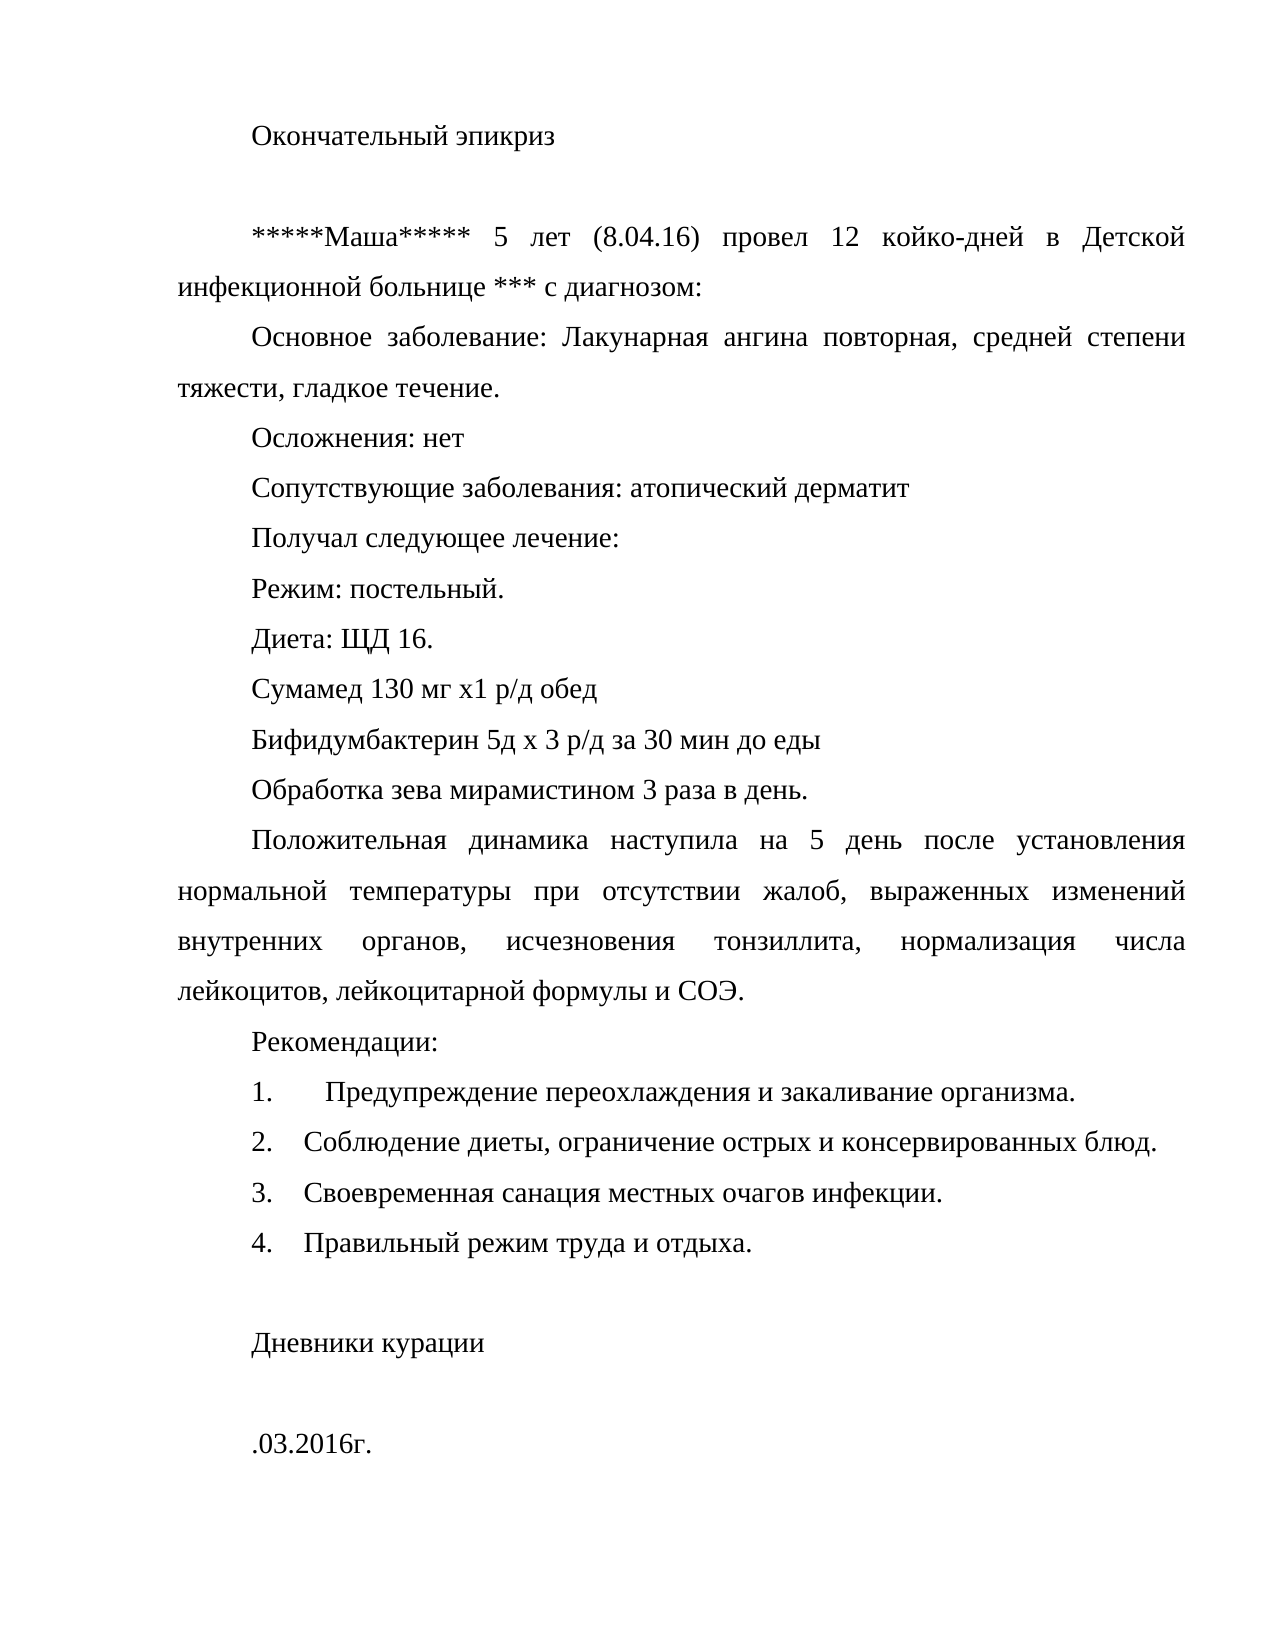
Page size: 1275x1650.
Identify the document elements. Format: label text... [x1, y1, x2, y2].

text Осложнения: нет [177, 420, 1186, 453]
text Режим: постельный. [177, 571, 1186, 604]
text Диета: ЩД 16. [177, 621, 1186, 655]
text Сумамед 130 мг х1 р/д обед [177, 672, 1186, 705]
text Положительная динамика наступила на 5 день после установления нормальной температуры при отсутствии жалоб, выраженных изменений внутренних органов, исчезновения тонзиллита, нормализация числа лейкоцитов, лейкоцитарной формулы и СОЭ. [177, 822, 1186, 1007]
text Обработка зева мирамистином 3 раза в день. [177, 772, 1186, 806]
text Получал следующее лечение: [177, 521, 1186, 554]
list Правильный режим труда и отдыха. [177, 1225, 1186, 1258]
text Бифидумбактерин 5д х 3 р/д за 30 мин до еды [177, 722, 1186, 755]
list Своевременная санация местных очагов инфекции. [177, 1175, 1186, 1208]
text Окончательный эпикриз [177, 118, 1186, 152]
text Дневники курации [177, 1326, 1186, 1359]
list Соблюдение диеты, ограничение острых и консервированных блюд. [177, 1124, 1186, 1158]
text .03.2016г. [177, 1426, 1186, 1460]
text Рекомендации: [177, 1024, 1186, 1057]
list Предупреждение переохлаждения и закаливание организма. [177, 1074, 1186, 1108]
text Основное заболевание: Лакунарная ангина повторная, средней степени тяжести, гладкое течение. [177, 319, 1186, 403]
text *****Маша***** 5 лет (8.04.16) провел 12 койко-дней в Детской инфекционной больнице *** с диагнозом: [177, 219, 1186, 303]
text Сопутствующие заболевания: атопический дерматит [177, 470, 1186, 504]
